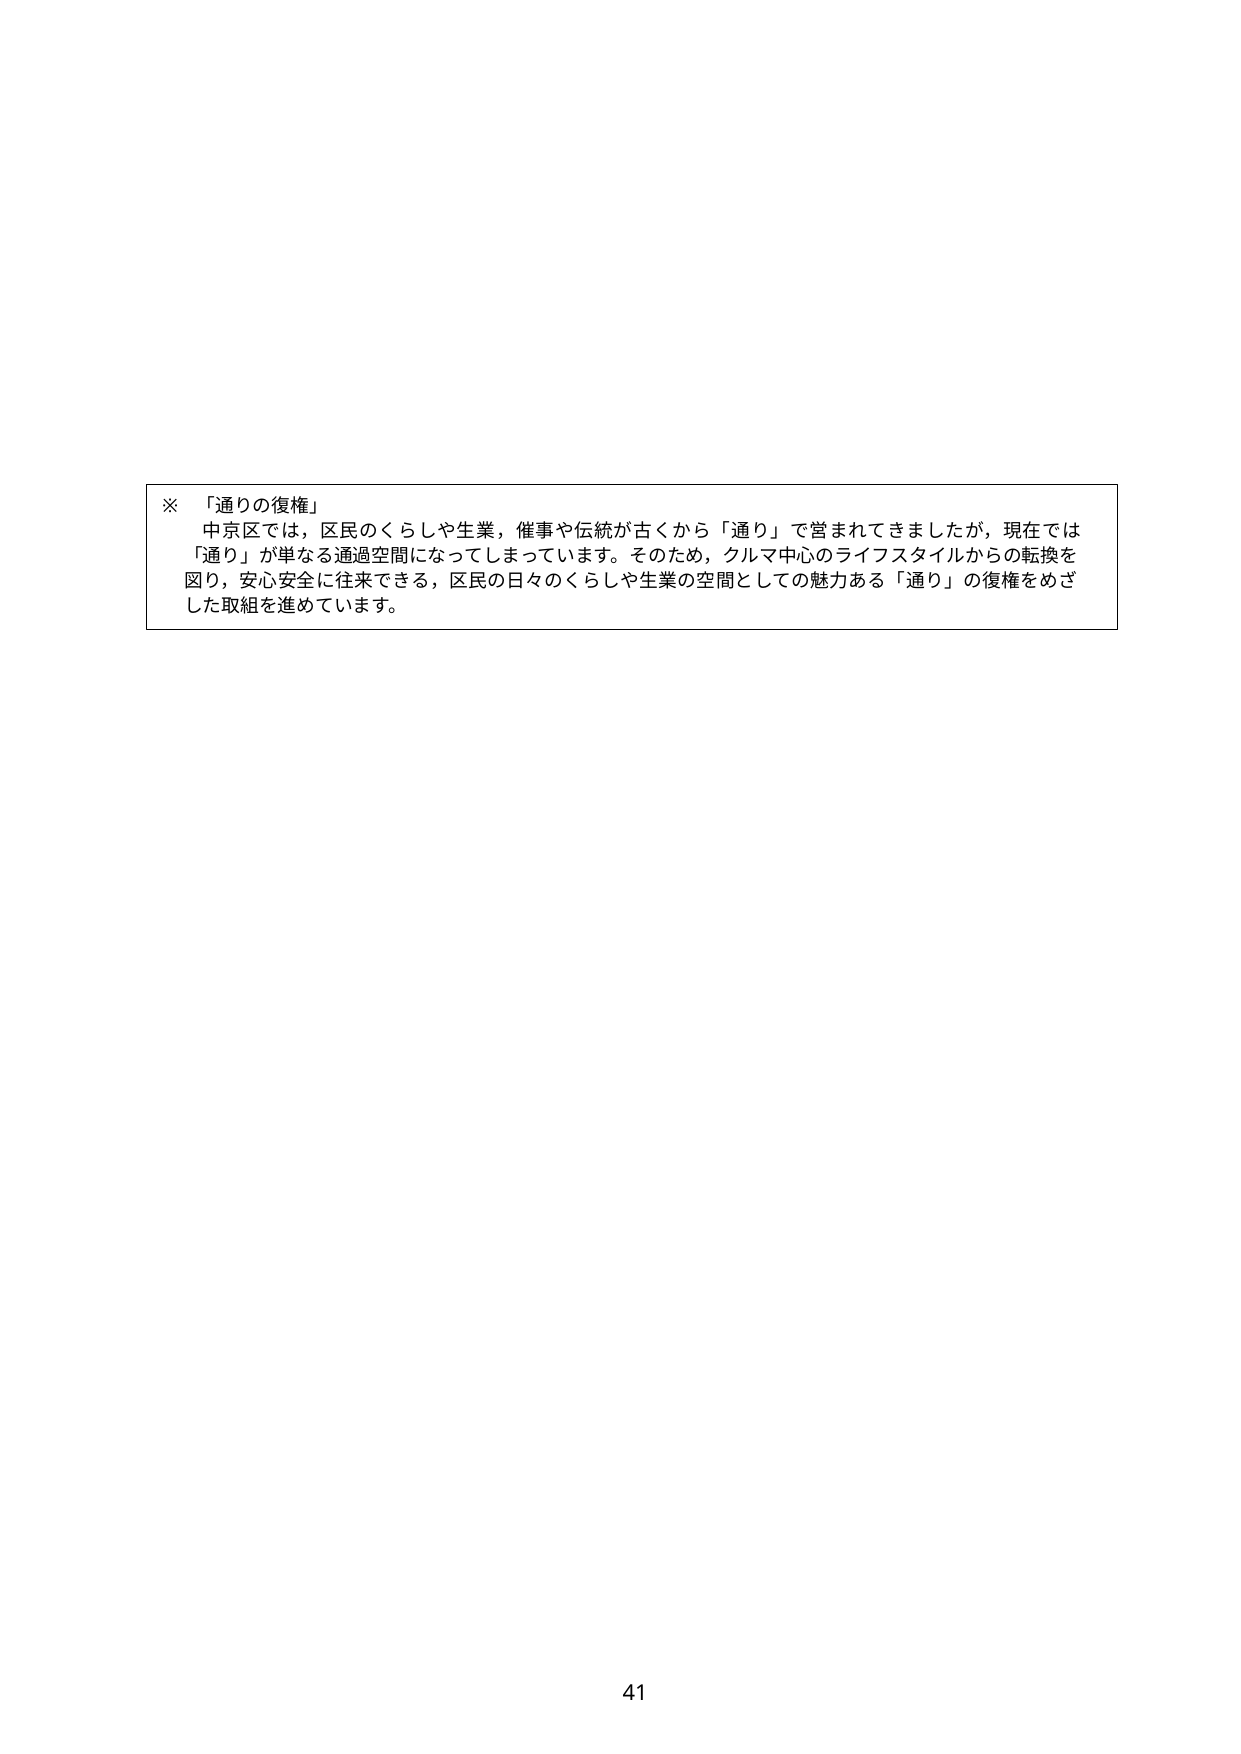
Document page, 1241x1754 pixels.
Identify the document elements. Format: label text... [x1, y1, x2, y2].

text まちづくり戦略5 [148, 454, 1122, 496]
